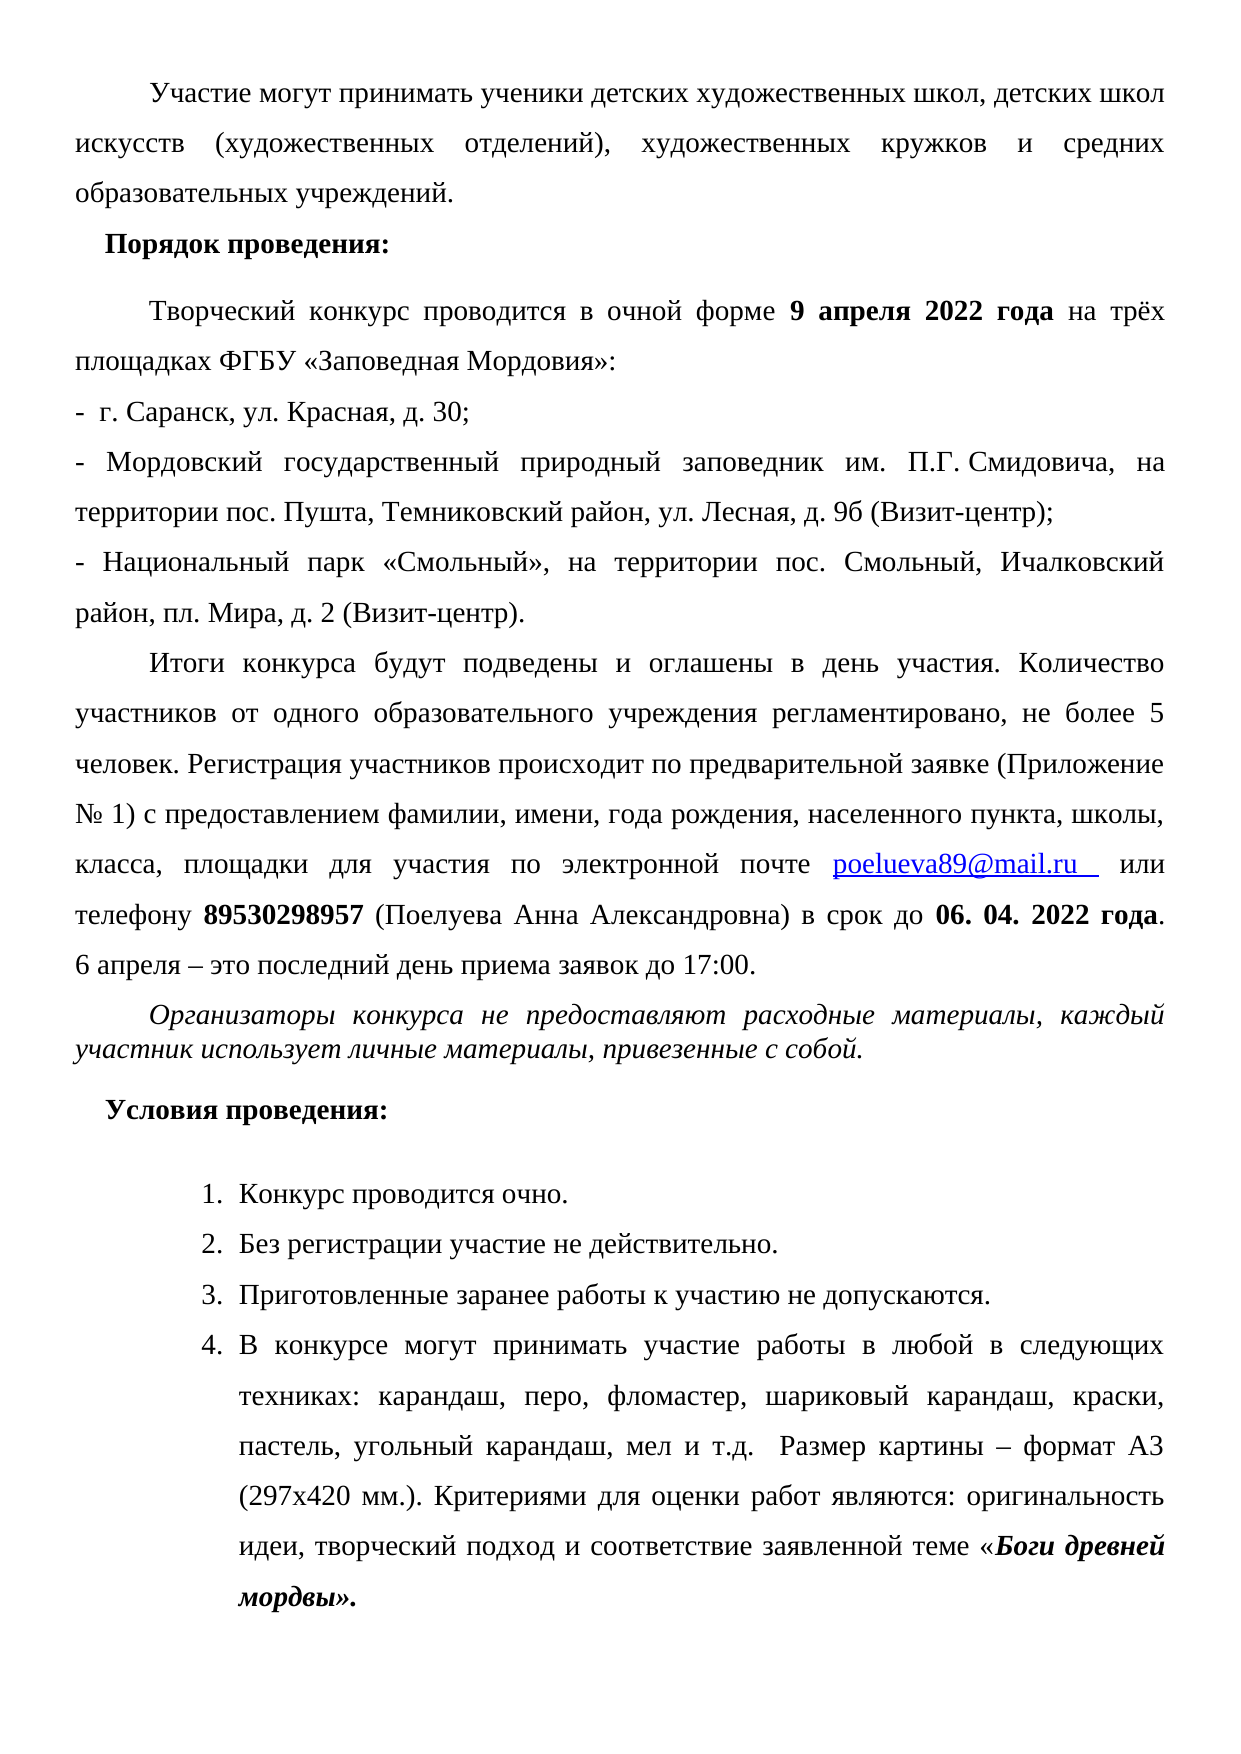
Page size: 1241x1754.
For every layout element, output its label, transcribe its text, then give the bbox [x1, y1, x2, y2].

text Итоги конкурса будут подведены и оглашены в день участия. Количество участников от одного образовательного учреждения регламентировано, не более 5 человек. Регистрация участников происходит по предварительной заявке (Приложение № 1) с предоставлением фамилии, имени, года рождения, населенного пункта, школы, класса, площадки для участия по электронной почте poelueva89@mail.ru или телефону 89530298957 (Поелуева Анна Александровна) в срок до 06. 04. 2022 года. 6 апреля – это последний день приема заявок до 17:00. [75, 645, 1165, 981]
text Порядок проведения: [104, 226, 1165, 259]
list Приготовленные заранее работы к участию не допускаются. [201, 1277, 1165, 1311]
text Условия проведения: [104, 1092, 1165, 1126]
text - г. Саранск, ул. Красная, д. 30; [75, 394, 1165, 427]
text - Национальный парк «Смольный», на территории пос. Смольный, Ичалковский район, пл. Мира, д. 2 (Визит-центр). [75, 544, 1165, 628]
list Конкурс проводится очно. [201, 1176, 1165, 1210]
text Творческий конкурс проводится в очной форме 9 апреля 2022 года на трёх площадках ФГБУ «Заповедная Мордовия»: [75, 293, 1165, 377]
text - Мордовский государственный природный заповедник им. П.Г. Смидовича, на территории пос. Пушта, Темниковский район, ул. Лесная, д. 9б (Визит-центр); [75, 444, 1165, 528]
list Без регистрации участие не действительно. [201, 1227, 1165, 1260]
list В конкурсе могут принимать участие работы в любой в следующих техниках: карандаш, перо, фломастер, шариковый карандаш, краски, пастель, угольный карандаш, мел и т.д. Размер картины – формат A3 (297х420 мм.). Критериями для оценки работ являются: оригинальность идеи, творческий подход и соответствие заявленной теме «Боги древней мордвы». [201, 1327, 1165, 1612]
text Участие могут принимать ученики детских художественных школ, детских школ искусств (художественных отделений), художественных кружков и средних образовательных учреждений. [75, 75, 1165, 209]
text Организаторы конкурса не предоставляют расходные материалы, каждый участник использует личные материалы, привезенные с собой. [75, 997, 1165, 1064]
